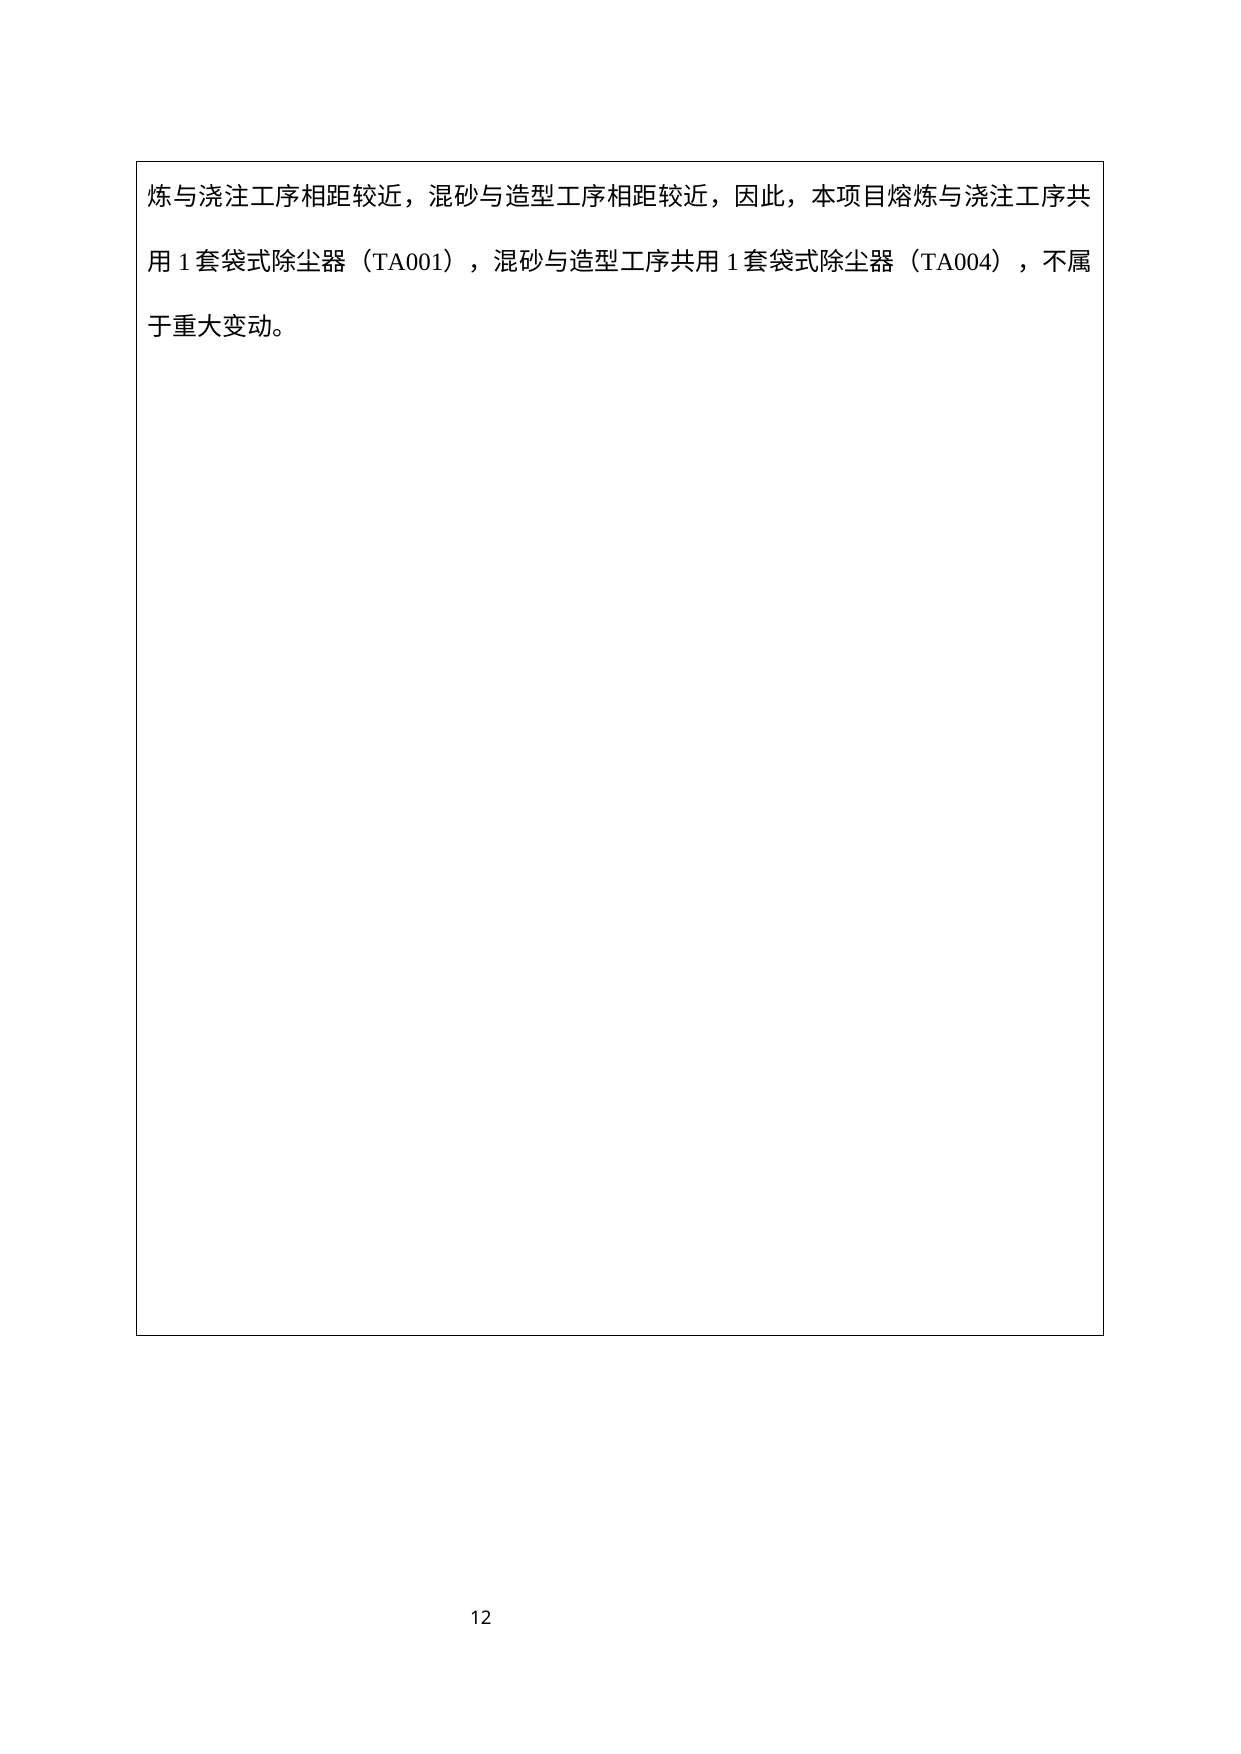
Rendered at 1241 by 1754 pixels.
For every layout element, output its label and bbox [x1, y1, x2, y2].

table_header [137, 162, 1103, 1334]
